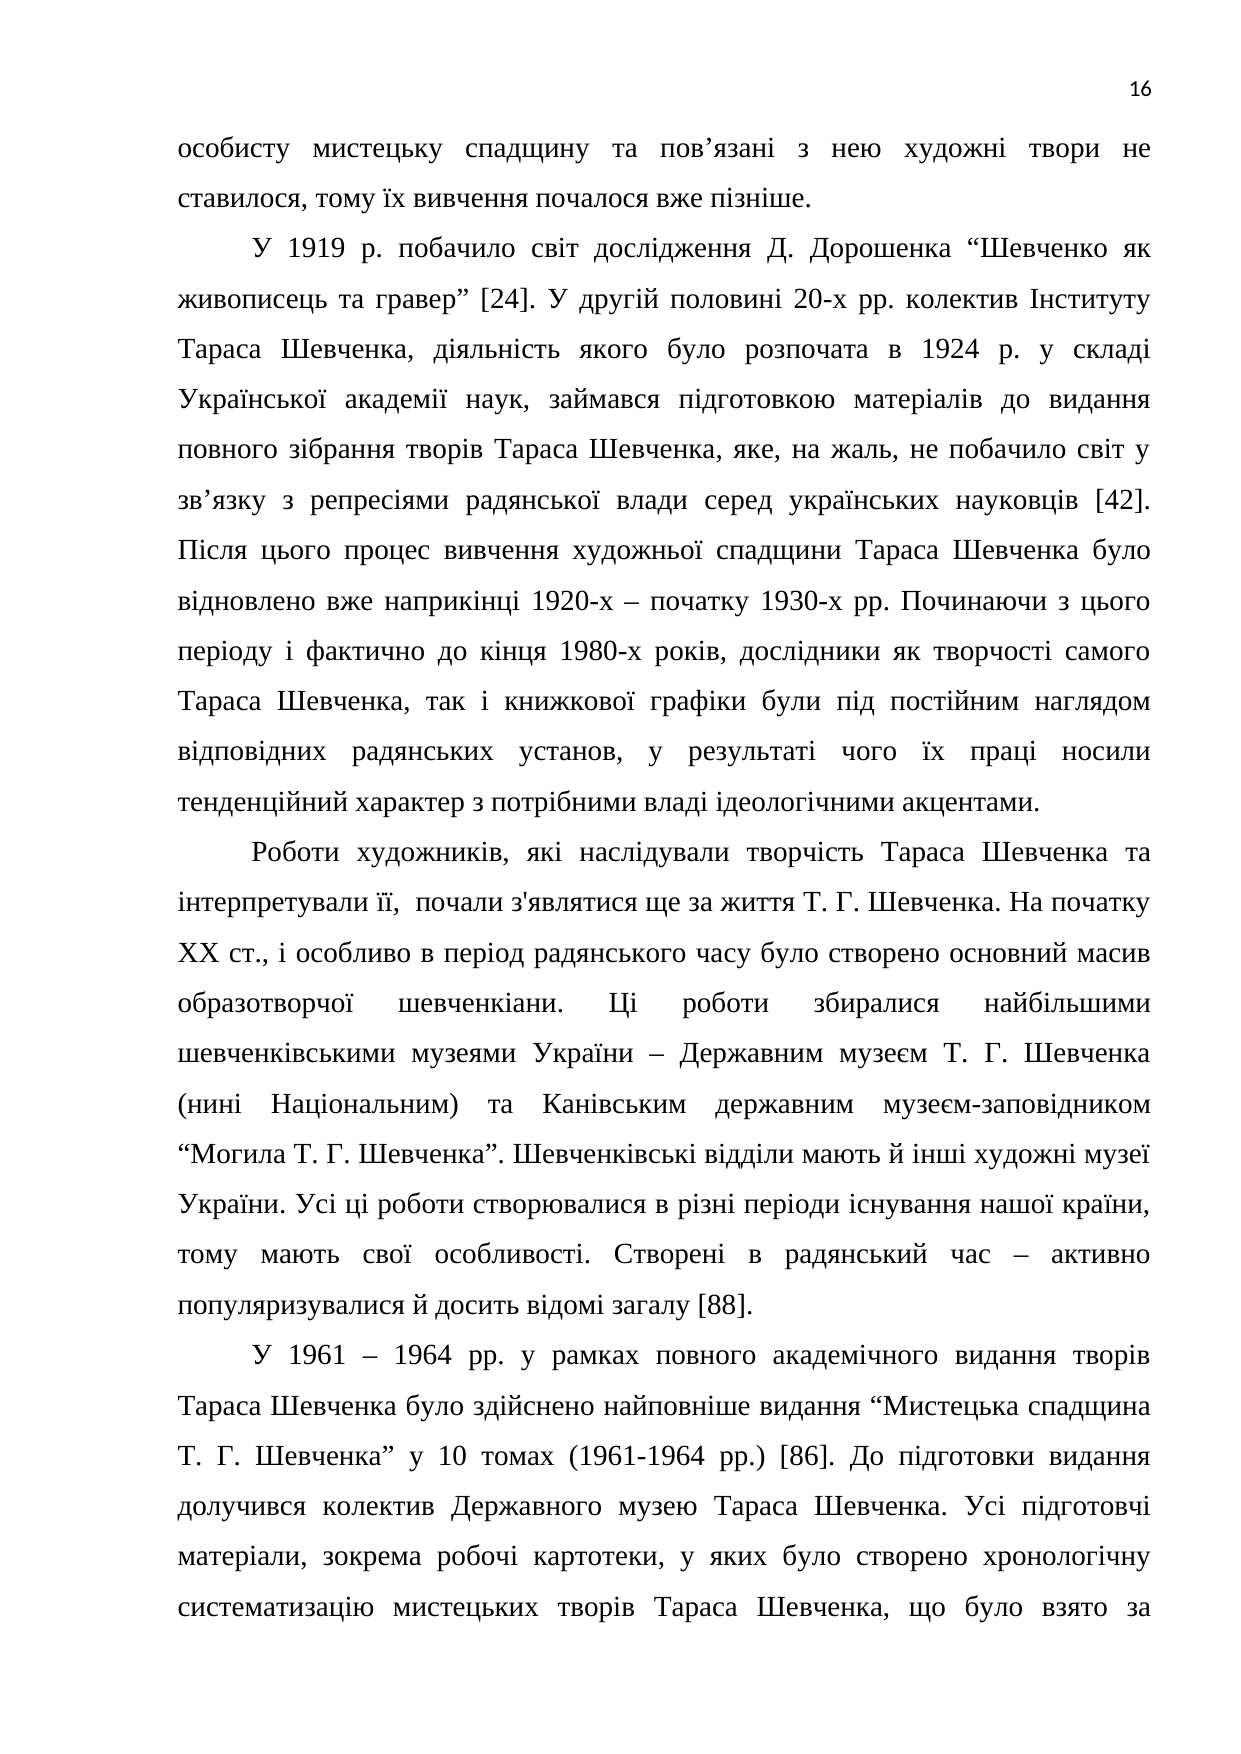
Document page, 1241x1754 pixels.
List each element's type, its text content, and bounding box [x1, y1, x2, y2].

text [177, 1337, 1152, 1622]
text Роботи художників, які наслідували творчість Тараса Шевченка та інтерпретували її, почали з'являтися ще за життя Т. Г. Шевченка. На початку ХХ ст., і особливо в період радянського часу було створено основний масив образотворчої шевченкіани. Ці роботи збиралися найбільшими шевченківськими музеями України – Державним музеєм Т. Г. Шевченка (нині Національним) та Канівським державним музеєм-заповідником “Могила Т. Г. Шевченка”. Шевченківські відділи мають й інші художні музеї України. Усі ці роботи створювалися в різні періоди існування нашої країни, тому мають свої особливості. Створені в радянський час – активно популяризувалися й досить відомі загалу [88]. [177, 834, 1152, 1321]
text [177, 130, 1152, 214]
text У 1919 р. побачило світ дослідження Д. Дорошенка “Шевченко як живописець та гравер” [24]. У другій половині 20-х рр. колектив Інституту Тараса Шевченка, діяльність якого було розпочата в 1924 р. у складі Української академії наук, займався підготовкою матеріалів до видання повного зібрання творів Тараса Шевченка, яке, на жаль, не побачило світ у зв’язку з репресіями радянської влади серед українських науковців [42]. Після цього процес вивчення художньої спадщини Тараса Шевченка було відновлено вже наприкінці 1920-х – початку 1930-х рр. Починаючи з цього періоду і фактично до кінця 1980-х років, дослідники як творчості самого Тараса Шевченка, так і книжкової графіки були під постійним наглядом відповідних радянських установ, у результаті чого їх праці носили тенденційний характер з потрібними владі ідеологічними акцентами. [177, 230, 1152, 817]
